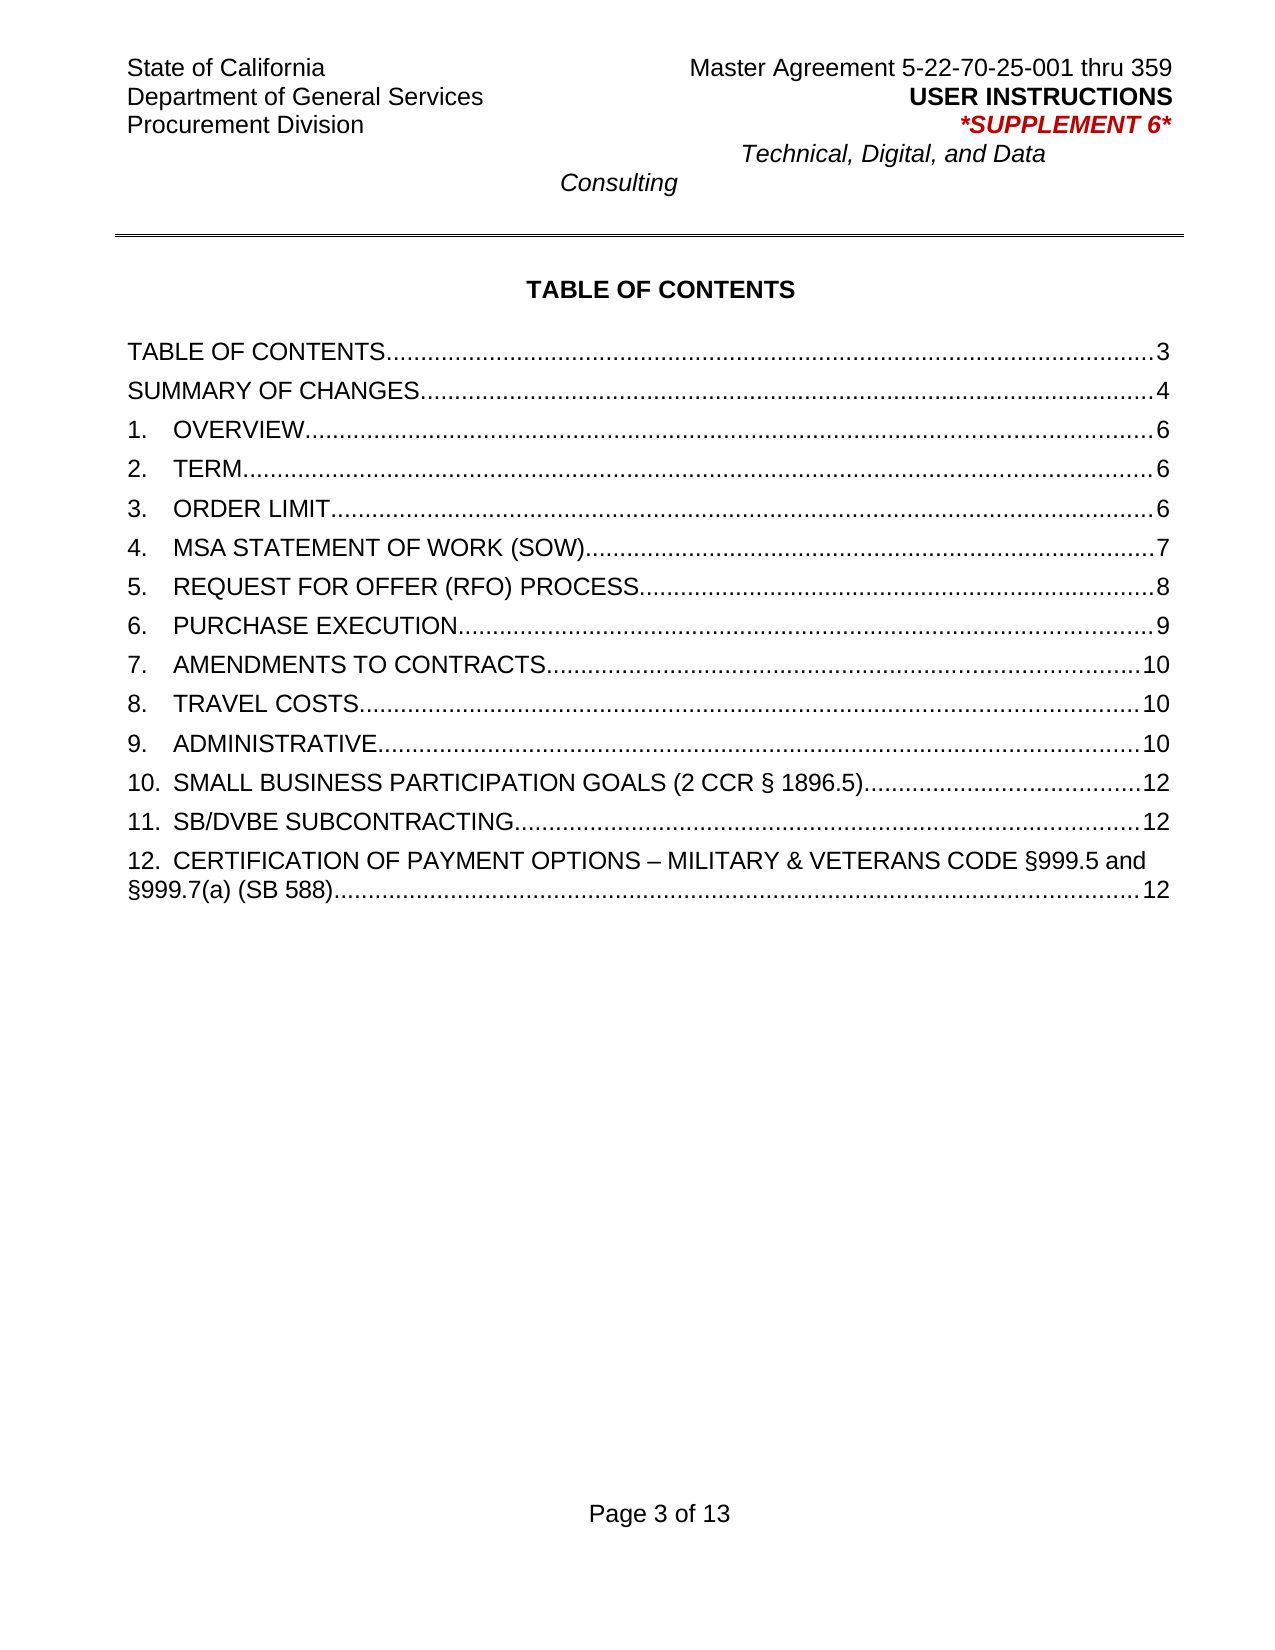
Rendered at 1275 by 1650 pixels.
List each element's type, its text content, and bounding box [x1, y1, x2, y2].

subtitle TABLE OF CONTENTS [422, 275, 899, 304]
